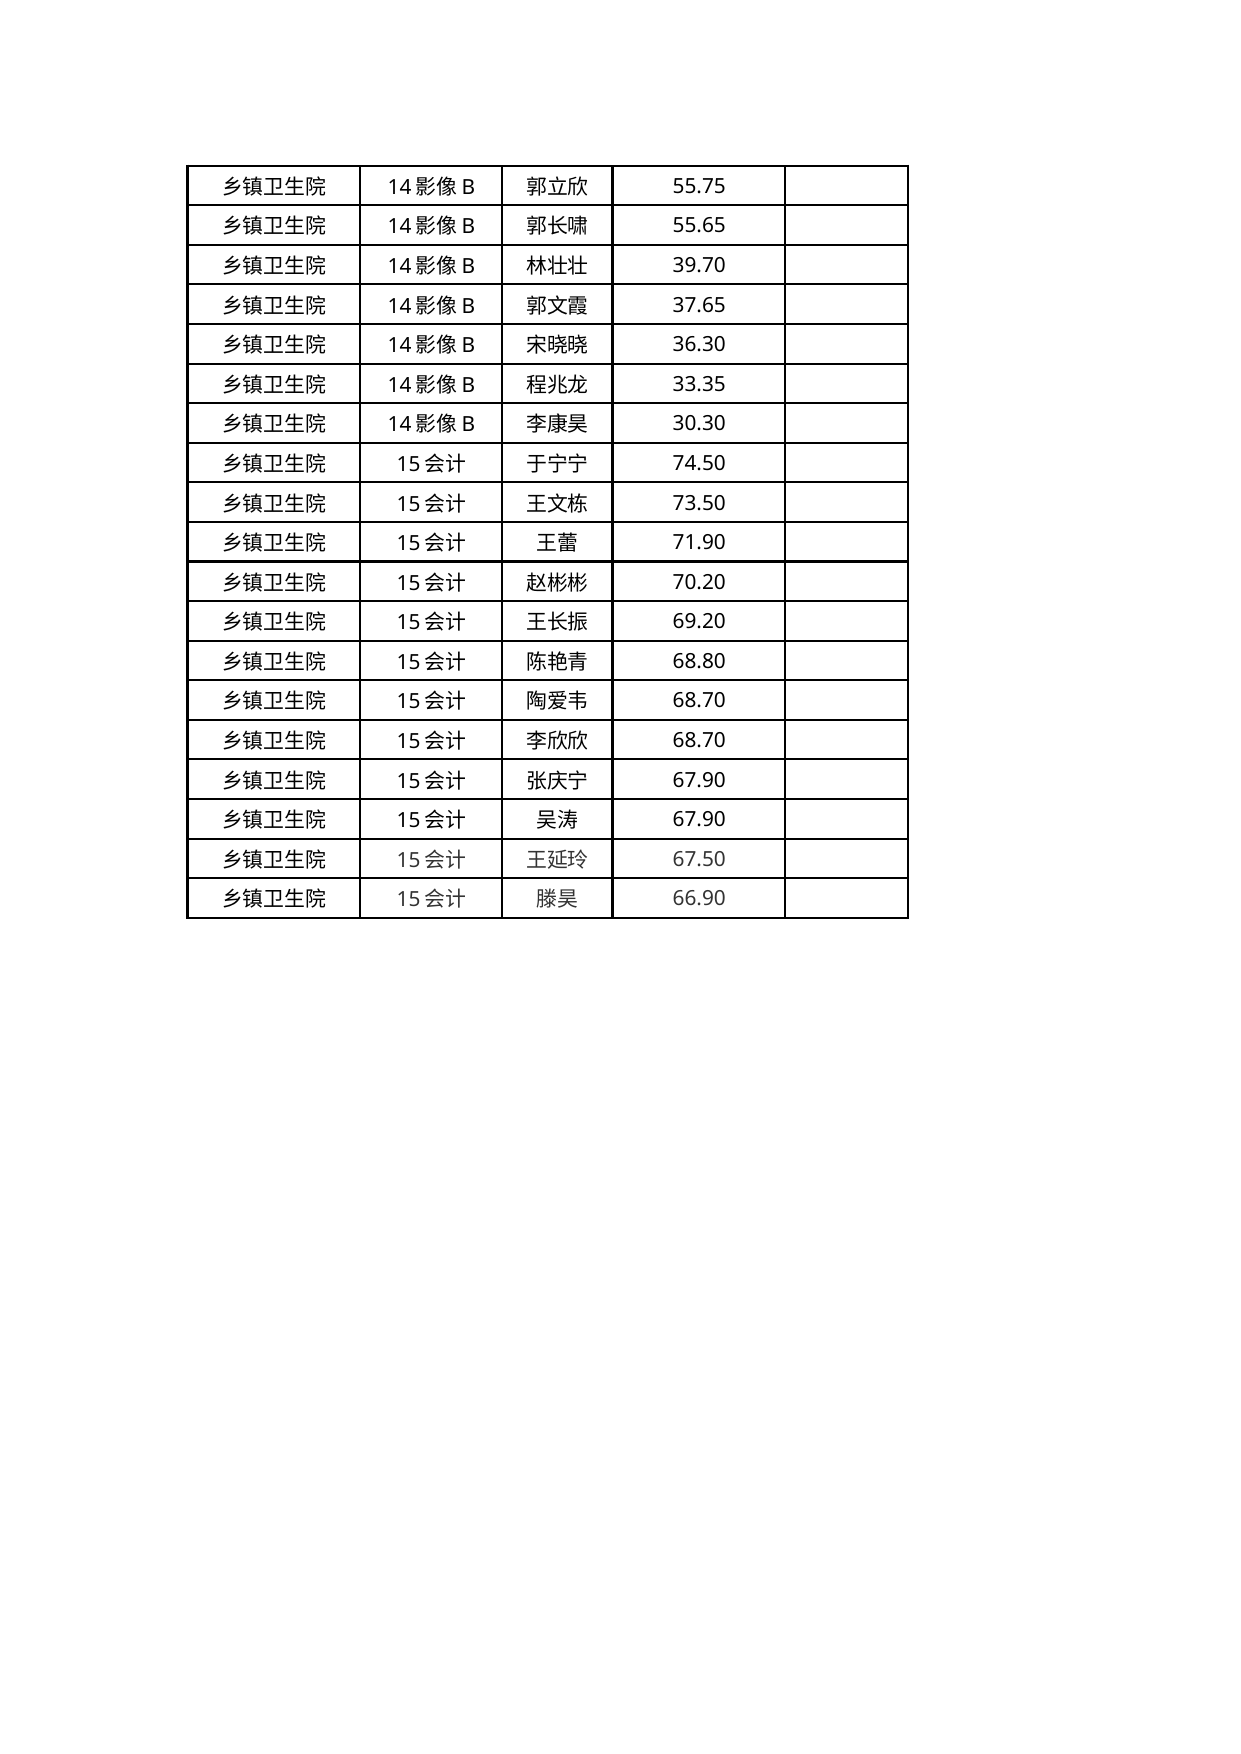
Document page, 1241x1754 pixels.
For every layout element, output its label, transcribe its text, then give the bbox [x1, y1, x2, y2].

table_cell 林壮壮 [503, 246, 611, 283]
table_cell [786, 167, 907, 204]
table_cell 15会计 [361, 681, 501, 719]
table_cell [786, 404, 907, 442]
table_cell 68.80 [614, 642, 784, 679]
table_cell [786, 523, 907, 560]
table_cell 乡镇卫生院 [189, 365, 359, 402]
table_cell 王文栋 [503, 483, 611, 521]
table_cell [786, 246, 907, 283]
table_cell 李康昊 [503, 404, 611, 442]
table_cell [786, 483, 907, 521]
table_cell 乡镇卫生院 [189, 681, 359, 719]
table_cell [786, 365, 907, 402]
table_cell 15会计 [361, 760, 501, 798]
table_cell [786, 563, 907, 600]
table_cell 14影像B [361, 246, 501, 283]
table_cell 70.20 [614, 563, 784, 600]
table_cell 乡镇卫生院 [189, 206, 359, 244]
table_cell 67.90 [614, 760, 784, 798]
table_cell 68.70 [614, 721, 784, 758]
table_cell 36.30 [614, 325, 784, 362]
table_cell 15会计 [361, 523, 501, 560]
table_cell 39.70 [614, 246, 784, 283]
table_cell 乡镇卫生院 [189, 483, 359, 521]
table_cell 67.90 [614, 800, 784, 837]
table_cell 14影像B [361, 404, 501, 442]
table_cell 69.20 [614, 602, 784, 639]
table_cell 30.30 [614, 404, 784, 442]
table_cell 15会计 [361, 800, 501, 837]
table_cell 67.50 [614, 840, 784, 877]
table_cell 郭立欣 [503, 167, 611, 204]
table_cell [786, 602, 907, 639]
table_cell 14影像B [361, 365, 501, 402]
table_cell 33.35 [614, 365, 784, 402]
table_cell [786, 760, 907, 798]
table_cell 郭长啸 [503, 206, 611, 244]
table_cell 乡镇卫生院 [189, 602, 359, 639]
table_cell [786, 285, 907, 323]
table_cell 王长振 [503, 602, 611, 639]
table_cell [786, 325, 907, 362]
table_cell 李欣欣 [503, 721, 611, 758]
table_cell 乡镇卫生院 [189, 404, 359, 442]
table_cell 乡镇卫生院 [189, 721, 359, 758]
table_cell 37.65 [614, 285, 784, 323]
table_cell 15会计 [361, 563, 501, 600]
table_cell 乡镇卫生院 [189, 800, 359, 837]
table_cell [786, 681, 907, 719]
table_cell 乡镇卫生院 [189, 760, 359, 798]
table_cell [786, 879, 907, 917]
table_cell 15会计 [361, 483, 501, 521]
table_cell 71.90 [614, 523, 784, 560]
table_cell [786, 206, 907, 244]
table_cell 15会计 [361, 642, 501, 679]
table_cell 滕昊 [503, 879, 611, 917]
table_cell [786, 642, 907, 679]
table_cell 乡镇卫生院 [189, 642, 359, 679]
table_cell 14影像B [361, 206, 501, 244]
table_cell 15会计 [361, 444, 501, 481]
table_cell 乡镇卫生院 [189, 246, 359, 283]
table_cell 乡镇卫生院 [189, 325, 359, 362]
table_cell 乡镇卫生院 [189, 285, 359, 323]
table_cell 乡镇卫生院 [189, 879, 359, 917]
table_cell 宋晓晓 [503, 325, 611, 362]
table_cell [786, 721, 907, 758]
table_cell 73.50 [614, 483, 784, 521]
table_cell 陈艳青 [503, 642, 611, 679]
table_cell 14影像B [361, 325, 501, 362]
table_cell 赵彬彬 [503, 563, 611, 600]
table_cell 15会计 [361, 721, 501, 758]
table_cell 15会计 [361, 602, 501, 639]
table_cell 乡镇卫生院 [189, 444, 359, 481]
table_cell 吴涛 [503, 800, 611, 837]
table_cell 程兆龙 [503, 365, 611, 402]
table_cell 乡镇卫生院 [189, 563, 359, 600]
table_cell 14影像B [361, 285, 501, 323]
table_cell 15会计 [361, 879, 501, 917]
table_cell 于宁宁 [503, 444, 611, 481]
table_cell 74.50 [614, 444, 784, 481]
table_cell 乡镇卫生院 [189, 840, 359, 877]
table_cell 乡镇卫生院 [189, 523, 359, 560]
table_cell 68.70 [614, 681, 784, 719]
table_cell 乡镇卫生院 [189, 167, 359, 204]
table_cell 15会计 [361, 840, 501, 877]
table_cell [786, 800, 907, 837]
table_cell [786, 444, 907, 481]
table_cell 66.90 [614, 879, 784, 917]
table_cell 王蕾 [503, 523, 611, 560]
table_cell 陶爱韦 [503, 681, 611, 719]
table_cell 郭文霞 [503, 285, 611, 323]
table_cell 55.75 [614, 167, 784, 204]
table_cell 55.65 [614, 206, 784, 244]
table_cell 张庆宁 [503, 760, 611, 798]
table_cell 王延玲 [503, 840, 611, 877]
table_cell 14影像B [361, 167, 501, 204]
table_cell [786, 840, 907, 877]
